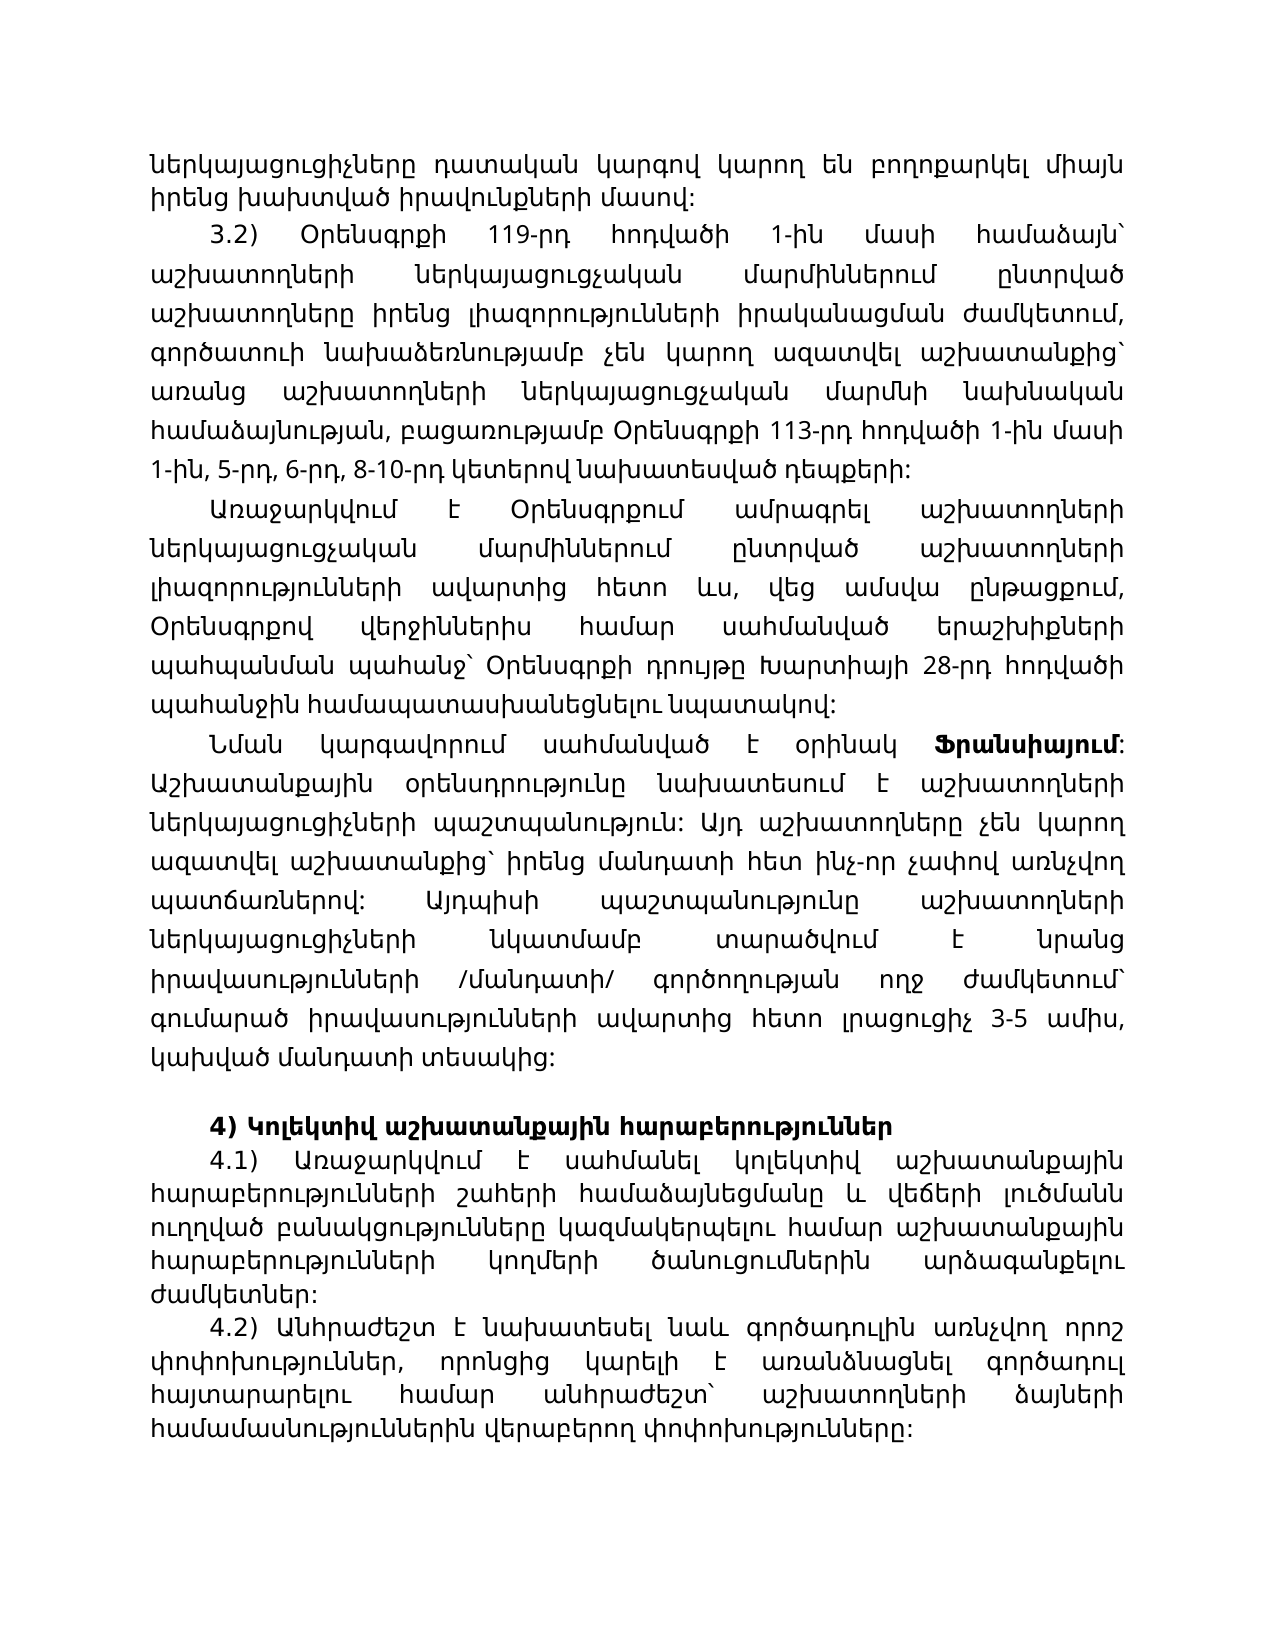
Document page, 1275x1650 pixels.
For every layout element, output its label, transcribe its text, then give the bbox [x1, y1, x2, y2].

text 4.1) Առաջարկվում է սահմանել կոլեկտիվ աշխատանքային հարաբերությունների շահերի համաձայնեցմանը և վեճերի լուծմանն ուղղված բանակցությունները կազմակերպելու համար աշխատանքային հարաբերությունների կողմերի ծանուցումներին արձագանքելու ժամկետներ: [150, 1146, 1125, 1309]
text 4) Կոլեկտիվ աշխատանքային հարաբերություններ [150, 1112, 1125, 1141]
text 4.2) Անհրաժեշտ է նախատեսել նաև գործադուլին առնչվող որոշ փոփոխություններ, որոնցից կարելի է առանձնացնել գործադուլ հայտարարելու համար անհրաժեշտ՝ աշխատողների ձայների համամասնություններին վերաբերող փոփոխությունները: [150, 1313, 1125, 1443]
text 3.2) Օրենսգրքի 119-րդ հոդվածի 1-ին մասի համաձայն՝ աշխատողների ներկայացուցչական մարմիններում ընտրված աշխատողները իրենց լիազորությունների իրականացման ժամկետում, գործատուի նախաձեռնությամբ չեն կարող ազատվել աշխատանքից` առանց աշխատողների ներկայացուցչական մարմնի նախնական համաձայնության, բացառությամբ Օրենսգրքի 113-րդ հոդվածի 1-ին մասի 1-ին, 5-րդ, 6-րդ, 8-10-րդ կետերով նախատեսված դեպքերի: [150, 217, 1125, 486]
text Նման կարգավորում սահմանված է օրինակ Ֆրանսիայում: Աշխատանքային օրենսդրությունը նախատեսում է աշխատողների ներկայացուցիչների պաշտպանություն: Այդ աշխատողները չեն կարող ազատվել աշխատանքից` իրենց մանդատի հետ ինչ-որ չափով առնչվող պատճառներով: Այդպիսի պաշտպանությունը աշխատողների ներկայացուցիչների նկատմամբ տարածվում է նրանց իրավասությունների /մանդատի/ գործողության ողջ ժամկետում` գումարած իրավասությունների ավարտից հետո լրացուցիչ 3-5 ամիս, կախված մանդատի տեսակից: [150, 726, 1125, 1074]
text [150, 150, 1125, 213]
text Առաջարկվում է Օրենսգրքում ամրագրել աշխատողների ներկայացուցչական մարմիններում ընտրված աշխատողների լիազորությունների ավարտից հետո ևս, վեց ամսվա ընթացքում, Օրենսգրքով վերջիններիս համար սահմանված երաշխիքների պահպանման պահանջ՝ Օրենսգրքի դրույթը Խարտիայի 28-րդ հոդվածի պահանջին համապատասխանեցնելու նպատակով: [150, 491, 1125, 721]
